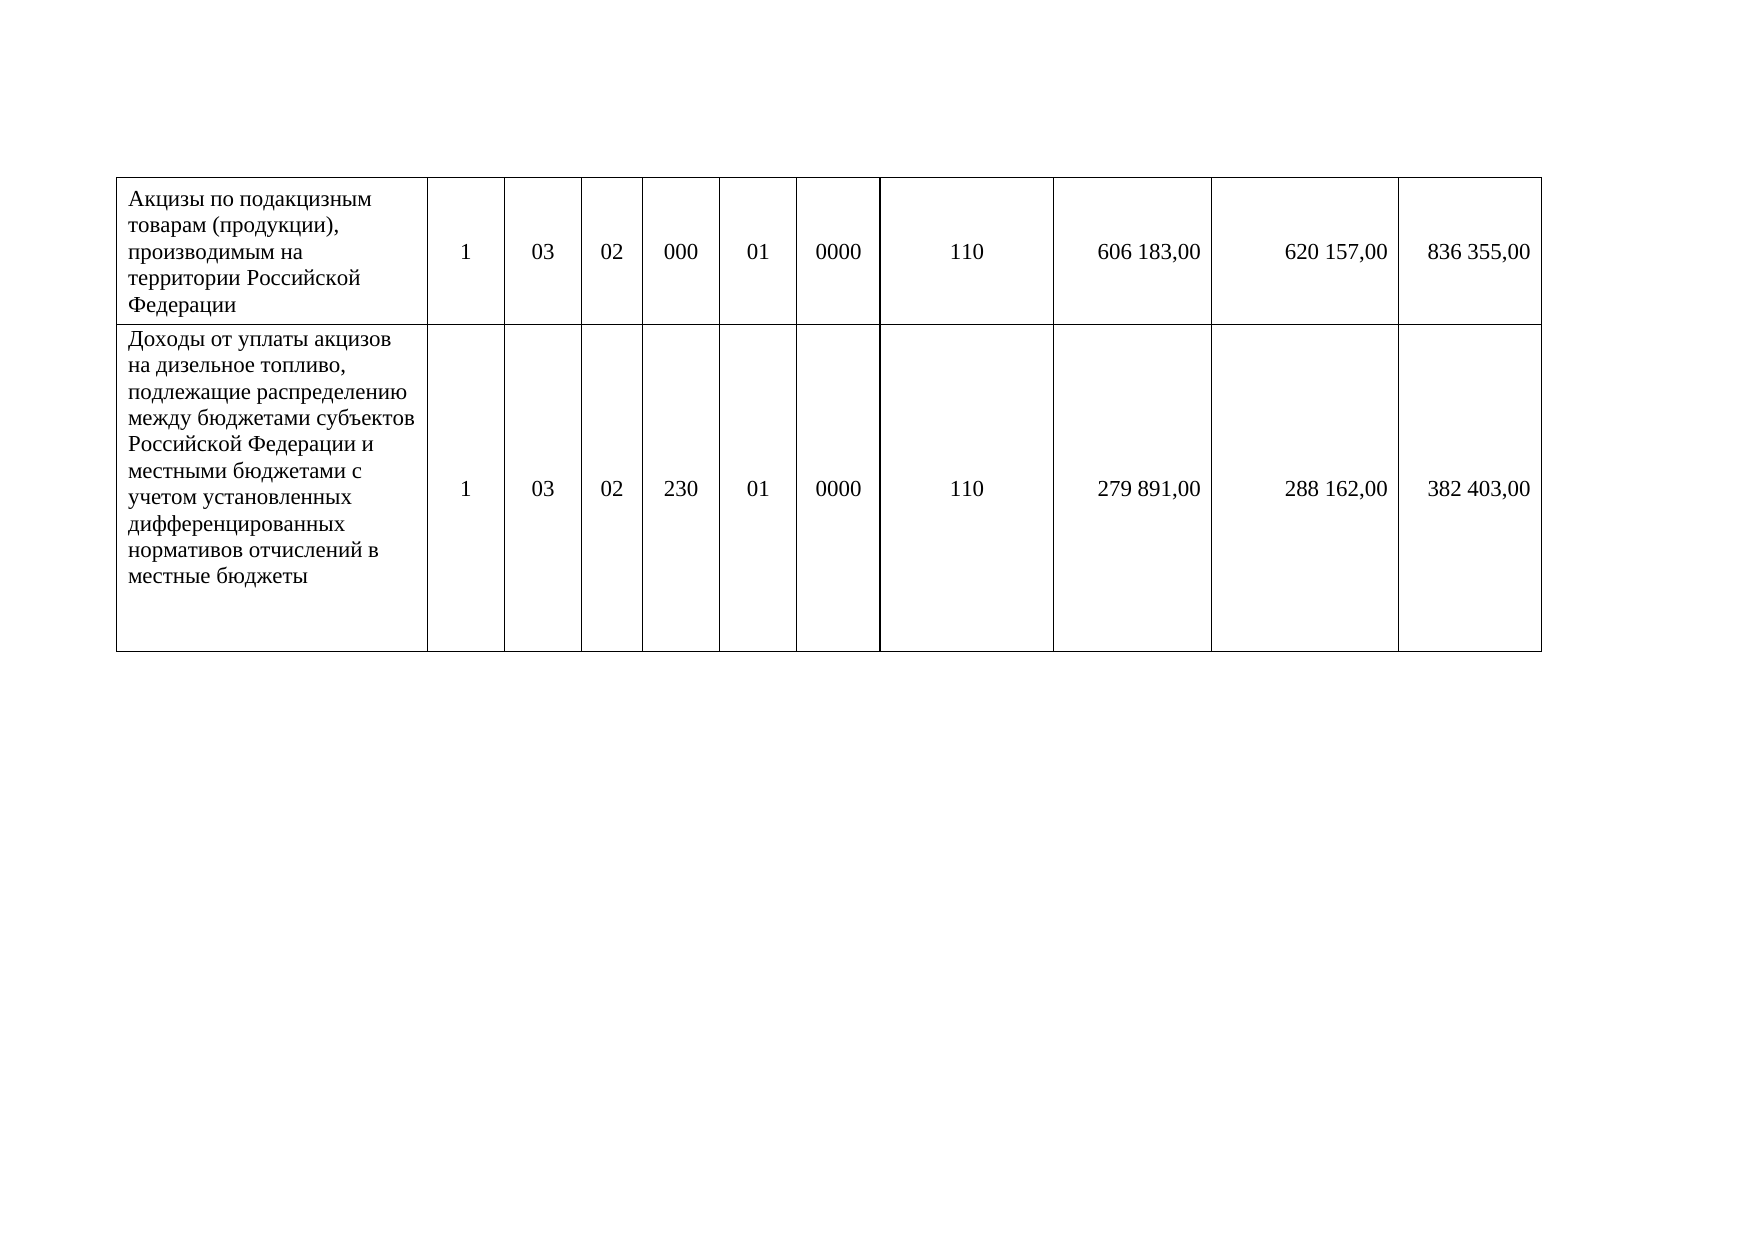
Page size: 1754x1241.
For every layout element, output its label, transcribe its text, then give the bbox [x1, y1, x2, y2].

table_cell 0000 [797, 178, 879, 324]
table_cell 0000 [797, 325, 879, 651]
table_cell 279 891,00 [1054, 325, 1211, 651]
table_cell 02 [582, 178, 642, 324]
table_cell 03 [505, 325, 581, 651]
table_cell 000 [643, 178, 719, 324]
table_cell Акцизы по подакцизным товарам (продукции), производимым на территории Российской Федерации [117, 178, 427, 324]
table_cell 110 [881, 325, 1053, 651]
table_cell 110 [881, 178, 1053, 324]
table_cell 02 [582, 325, 642, 651]
table_cell 01 [720, 325, 796, 651]
table_cell 1 [428, 178, 504, 324]
table_cell 03 [505, 178, 581, 324]
table_cell Доходы от уплаты акцизов на дизельное топливо, подлежащие распределению между бюджетами субъектов Российской Федерации и местными бюджетами с учетом установленных дифференцированных нормативов отчислений в местные бюджеты [117, 325, 427, 651]
table_cell 836 355,00 [1399, 178, 1541, 324]
table_cell 620 157,00 [1212, 178, 1398, 324]
table_cell 01 [720, 178, 796, 324]
table_cell 382 403,00 [1399, 325, 1541, 651]
table_cell 288 162,00 [1212, 325, 1398, 651]
table_cell 606 183,00 [1054, 178, 1211, 324]
table_cell 230 [643, 325, 719, 651]
table_cell 1 [428, 325, 504, 651]
